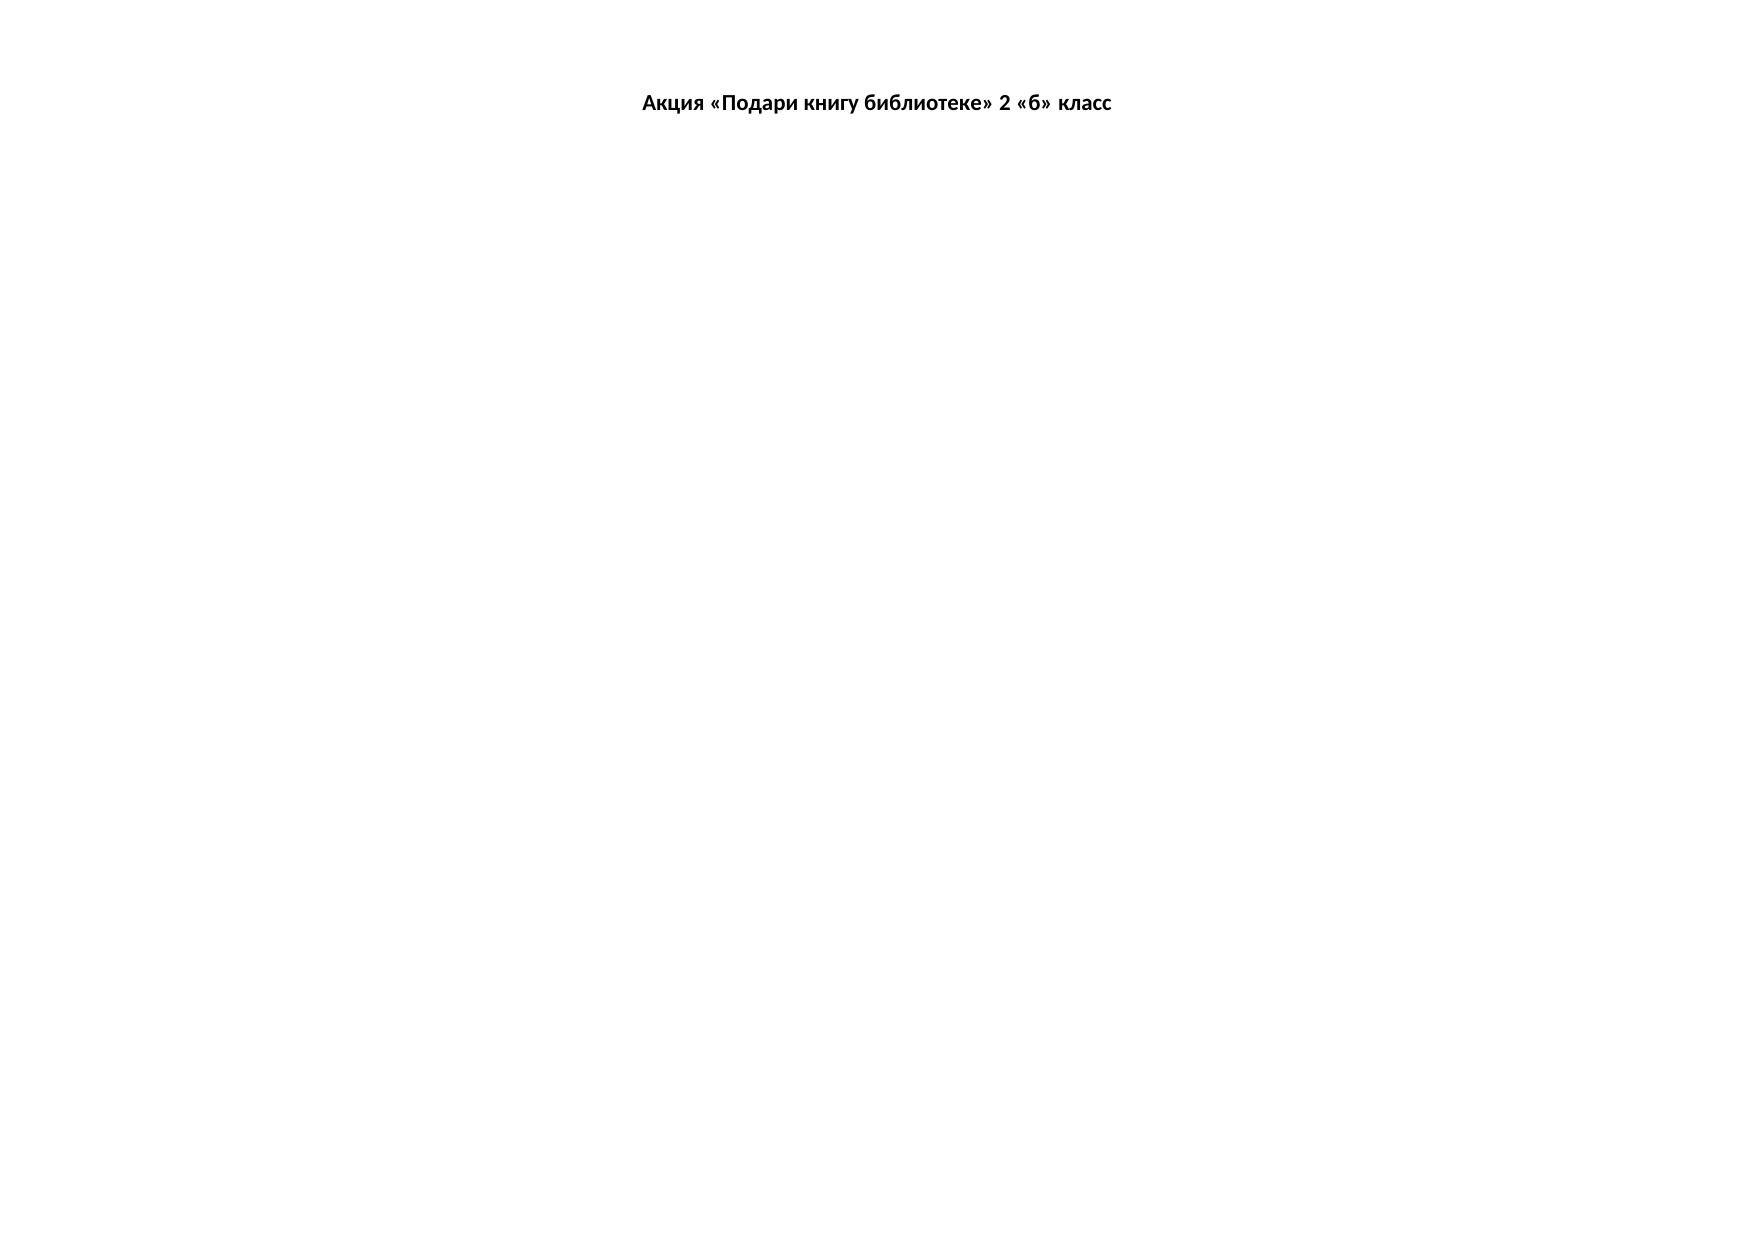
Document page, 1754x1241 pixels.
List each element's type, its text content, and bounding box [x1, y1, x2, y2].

text Акция «Подари книгу библиотеке» 2 «б» класс [118, 88, 1636, 117]
